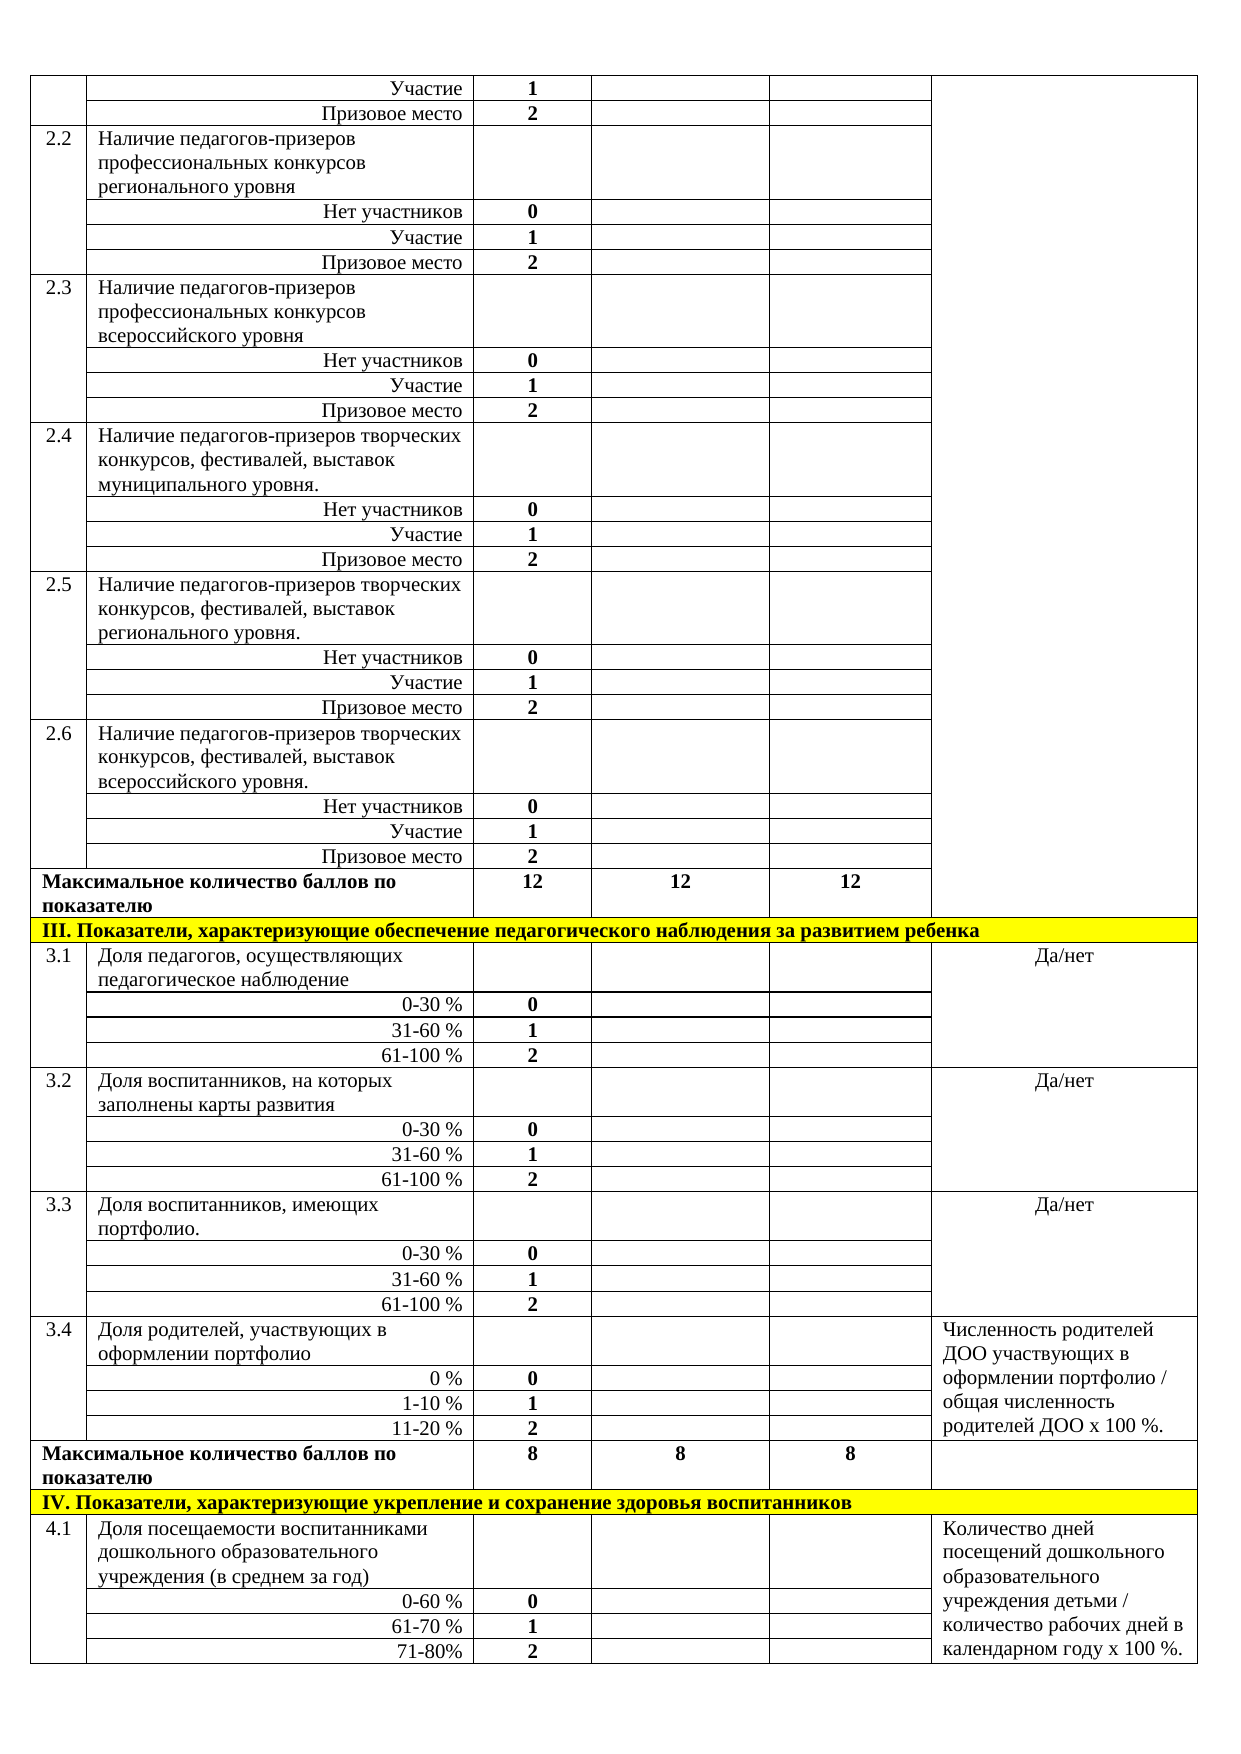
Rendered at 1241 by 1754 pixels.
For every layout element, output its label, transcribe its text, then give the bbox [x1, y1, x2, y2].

table_cell [770, 1639, 931, 1663]
table_cell [592, 819, 769, 843]
table_cell 71-80% [87, 1639, 473, 1663]
table_cell [770, 225, 931, 249]
table_cell 0 [474, 1366, 591, 1390]
table_cell [770, 398, 931, 422]
table_cell Наличие педагогов-призеров профессиональных конкурсов всероссийского уровня [87, 275, 473, 347]
table_cell 61-100 % [87, 1043, 473, 1067]
table_cell [592, 1266, 769, 1291]
table_cell [770, 1192, 931, 1240]
table_cell 12 [474, 869, 591, 917]
table_cell Да/нет [932, 1192, 1197, 1316]
table_cell [474, 720, 591, 793]
table_cell 0 [474, 497, 591, 521]
table_cell [770, 373, 931, 397]
table_cell [592, 1117, 769, 1141]
table_cell Наличие педагогов-призеров профессиональных конкурсов регионального уровня [87, 126, 473, 198]
table_cell [770, 1068, 931, 1116]
table_cell Призовое место [87, 398, 473, 422]
table_cell Да/нет [932, 1068, 1197, 1191]
table_cell [592, 993, 769, 1016]
table_cell 0-30 % [87, 993, 473, 1016]
table_cell [770, 1167, 931, 1191]
table_cell [770, 200, 931, 223]
table_cell [592, 1515, 769, 1588]
table_cell [592, 200, 769, 223]
table_cell 2.3 [31, 275, 86, 422]
table_cell Участие [87, 522, 473, 546]
table_cell 61-70 % [87, 1614, 473, 1638]
table_cell [770, 720, 931, 793]
table_cell 12 [770, 869, 931, 917]
table_cell [592, 1068, 769, 1116]
table_cell [474, 1068, 591, 1116]
table_cell [770, 101, 931, 125]
table_cell 12 [592, 869, 769, 917]
table_cell 0 [474, 645, 591, 669]
table_cell [592, 1192, 769, 1240]
table_cell [592, 572, 769, 644]
table_cell Участие [87, 670, 473, 694]
table_cell 4.1 [31, 1515, 86, 1663]
table_cell [592, 1366, 769, 1390]
table_cell 0-30 % [87, 1241, 473, 1265]
table_cell [592, 398, 769, 422]
table_cell 1 [474, 1391, 591, 1415]
table_cell [770, 572, 931, 644]
table_cell 2 [474, 1639, 591, 1663]
table_cell [592, 1639, 769, 1663]
table_cell 1 [474, 1614, 591, 1638]
table_cell [592, 1167, 769, 1191]
table_cell 1 [474, 1142, 591, 1166]
table_cell Призовое место [87, 101, 473, 125]
table_cell [770, 547, 931, 571]
table_cell [770, 1018, 931, 1042]
table_cell [592, 101, 769, 125]
table_cell 0 [474, 348, 591, 372]
table_cell III. Показатели, характеризующие обеспечение педагогического наблюдения за развитием ребенка [31, 918, 1197, 942]
table_cell [592, 670, 769, 694]
table_cell [592, 720, 769, 793]
table_cell [770, 695, 931, 719]
table_cell [592, 1416, 769, 1440]
table_cell Участие [87, 76, 473, 100]
table_cell 2 [474, 844, 591, 868]
table_cell 2.4 [31, 423, 86, 571]
table_cell [770, 1117, 931, 1141]
table_cell Численность родителей ДОО участвующих в оформлении портфолио / общая численность родителей ДОО х 100 %. [932, 1317, 1197, 1440]
table_cell [770, 1391, 931, 1415]
table_cell 0-30 % [87, 1117, 473, 1141]
table_cell 3.1 [31, 943, 86, 1067]
table_cell 2 [474, 250, 591, 274]
table_cell 0 % [87, 1366, 473, 1390]
table_cell 0 [474, 1241, 591, 1265]
table_cell 8 [592, 1441, 769, 1489]
table_cell [592, 1241, 769, 1265]
table_cell 2.5 [31, 572, 86, 719]
table_cell [592, 497, 769, 521]
table_cell 31-60 % [87, 1142, 473, 1166]
table_cell IV. Показатели, характеризующие укрепление и сохранение здоровья воспитанников [31, 1490, 1197, 1514]
table_cell 0 [474, 993, 591, 1016]
table_cell 1 [474, 225, 591, 249]
table_cell [770, 943, 931, 991]
table_cell [592, 1292, 769, 1316]
table_cell 2.2 [31, 126, 86, 274]
table_cell 0 [474, 794, 591, 818]
table_cell 11-20 % [87, 1416, 473, 1440]
table_cell [770, 1416, 931, 1440]
table_cell 1-10 % [87, 1391, 473, 1415]
table_cell 1 [474, 1018, 591, 1042]
table_cell 2 [474, 547, 591, 571]
table_cell 1 [474, 1266, 591, 1291]
table_cell 1 [474, 373, 591, 397]
table_cell [474, 126, 591, 198]
table_cell 2 [474, 1167, 591, 1191]
table_cell [770, 275, 931, 347]
table_cell 3.3 [31, 1192, 86, 1316]
table_cell Призовое место [87, 250, 473, 274]
table_cell [592, 348, 769, 372]
table_cell Участие [87, 373, 473, 397]
table_cell 2 [474, 1416, 591, 1440]
table_cell Максимальное количество баллов по показателю [31, 869, 473, 917]
table_cell 8 [474, 1441, 591, 1489]
table_cell [770, 76, 931, 100]
table_cell 3.2 [31, 1068, 86, 1191]
table_cell Призовое место [87, 844, 473, 868]
table_cell 2 [474, 398, 591, 422]
table_cell [592, 1317, 769, 1365]
table_cell [592, 645, 769, 669]
table_cell Нет участников [87, 794, 473, 818]
table_cell [474, 275, 591, 347]
table_cell Доля педагогов, осуществляющих педагогическое наблюдение [87, 943, 473, 991]
table_cell [474, 1317, 591, 1365]
table_cell Участие [87, 225, 473, 249]
table_cell [770, 670, 931, 694]
table_cell Нет участников [87, 200, 473, 223]
table_cell 1 [474, 670, 591, 694]
table_cell [770, 1292, 931, 1316]
table_cell 1 [474, 76, 591, 100]
table_cell [474, 423, 591, 496]
table_cell [770, 794, 931, 818]
table_cell [770, 126, 931, 198]
table_cell [592, 1614, 769, 1638]
table_cell [770, 522, 931, 546]
table_cell Нет участников [87, 645, 473, 669]
table_cell [592, 423, 769, 496]
table_cell 0-60 % [87, 1589, 473, 1613]
table_cell [770, 1241, 931, 1265]
table_cell 2 [474, 101, 591, 125]
table_cell Доля родителей, участвующих в оформлении портфолио [87, 1317, 473, 1365]
table_cell [932, 1441, 1197, 1489]
table_cell 3.4 [31, 1317, 86, 1440]
table_cell [770, 1366, 931, 1390]
table_cell Наличие педагогов-призеров творческих конкурсов, фестивалей, выставок регионального уровня. [87, 572, 473, 644]
table_cell [592, 373, 769, 397]
table_cell [770, 1614, 931, 1638]
table_cell [474, 943, 591, 991]
table_cell [592, 522, 769, 546]
table_cell [592, 1018, 769, 1042]
table_cell 2 [474, 1043, 591, 1067]
table_cell Максимальное количество баллов по показателю [31, 1441, 473, 1489]
table_cell [592, 844, 769, 868]
table_cell [770, 1515, 931, 1588]
table_cell [592, 1589, 769, 1613]
table_cell 31-60 % [87, 1266, 473, 1291]
table_cell Да/нет [932, 943, 1197, 1067]
table_cell 1 [474, 819, 591, 843]
table_cell [770, 423, 931, 496]
table_cell 2.6 [31, 720, 86, 868]
table_cell Нет участников [87, 497, 473, 521]
table_cell [770, 1266, 931, 1291]
table_cell [770, 1589, 931, 1613]
table_cell Доля воспитанников, имеющих портфолио. [87, 1192, 473, 1240]
table_cell 61-100 % [87, 1167, 473, 1191]
table_cell [770, 1317, 931, 1365]
table_cell [592, 1142, 769, 1166]
table_cell 8 [770, 1441, 931, 1489]
table_cell 1 [474, 522, 591, 546]
table_cell [592, 1391, 769, 1415]
table_cell [770, 348, 931, 372]
table_cell [592, 76, 769, 100]
table_cell [592, 1043, 769, 1067]
table_cell [770, 1142, 931, 1166]
table_cell [592, 250, 769, 274]
table_cell [770, 993, 931, 1016]
table_cell [592, 225, 769, 249]
table_cell [770, 819, 931, 843]
table_cell [474, 1192, 591, 1240]
table_cell Участие [87, 819, 473, 843]
table_cell Нет участников [87, 348, 473, 372]
table_cell Доля воспитанников, на которых заполнены карты развития [87, 1068, 473, 1116]
table_cell 2 [474, 695, 591, 719]
table_cell Наличие педагогов-призеров творческих конкурсов, фестивалей, выставок всероссийского уровня. [87, 720, 473, 793]
table_cell [592, 695, 769, 719]
table_cell [770, 250, 931, 274]
table_cell Доля посещаемости воспитанниками дошкольного образовательного учреждения (в среднем за год) [87, 1515, 473, 1588]
table_cell 2 [474, 1292, 591, 1316]
table_cell [770, 645, 931, 669]
table_cell [592, 794, 769, 818]
table_cell [770, 1043, 931, 1067]
table_cell [770, 844, 931, 868]
table_cell [592, 547, 769, 571]
table_cell Призовое место [87, 547, 473, 571]
table_cell [592, 943, 769, 991]
table_cell Наличие педагогов-призеров творческих конкурсов, фестивалей, выставок муниципального уровня. [87, 423, 473, 496]
table_cell [592, 126, 769, 198]
table_cell [592, 275, 769, 347]
table_cell [474, 572, 591, 644]
table_cell [474, 1515, 591, 1588]
table_cell Количество дней посещений дошкольного образовательного учреждения детьми / количество рабочих дней в календарном году х 100 %. [932, 1515, 1197, 1663]
table_cell 61-100 % [87, 1292, 473, 1316]
table_cell 0 [474, 1589, 591, 1613]
table_cell 31-60 % [87, 1018, 473, 1042]
table_cell 0 [474, 1117, 591, 1141]
table_cell 0 [474, 200, 591, 223]
table_cell [770, 497, 931, 521]
table_cell Призовое место [87, 695, 473, 719]
